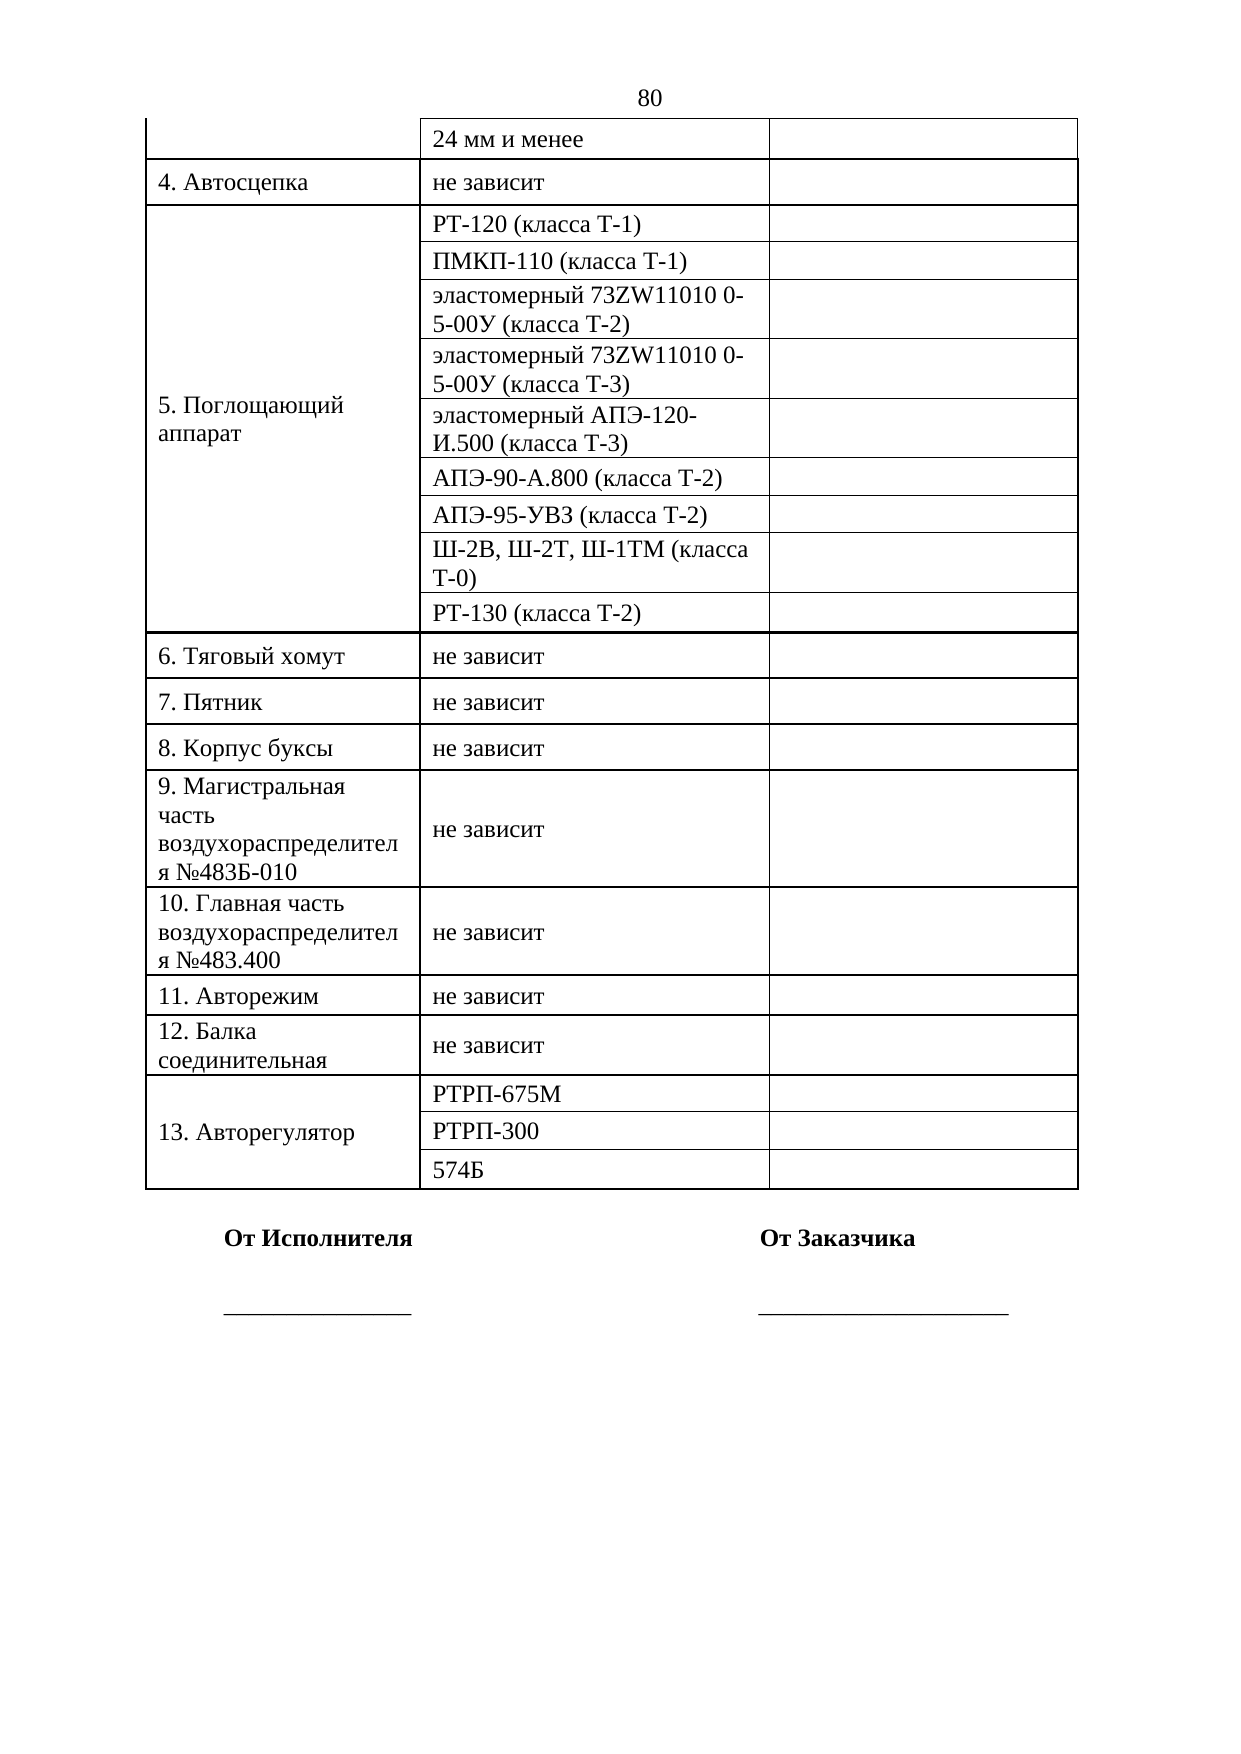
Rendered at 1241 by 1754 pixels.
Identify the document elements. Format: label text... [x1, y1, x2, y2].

table_cell [770, 206, 1077, 241]
table_cell не зависит [421, 976, 769, 1014]
table_cell 9. Магистральная часть воздухораспределителя №483Б-010 [147, 771, 419, 886]
table_cell не зависит [421, 634, 769, 677]
table_cell не зависит [421, 771, 769, 886]
table_cell [770, 1112, 1077, 1148]
table_cell [770, 280, 1077, 338]
table_cell эластомерный АПЭ-120-И.500 (класса Т-3) [421, 399, 769, 457]
table_cell 6. Тяговый хомут [147, 634, 419, 677]
table_cell 11. Авторежим [147, 976, 419, 1014]
table_cell [770, 242, 1077, 278]
table_cell От Исполнителя _______________ [136, 1188, 672, 1322]
table_cell эластомерный 73ZW11010 0-5-00У (класса Т-3) [421, 339, 769, 398]
table_cell [770, 496, 1077, 532]
table_cell [770, 679, 1077, 723]
table_cell не зависит [421, 888, 769, 974]
table_cell Ш-2В, Ш-2Т, Ш-1ТМ (класса Т-0) [421, 533, 769, 592]
table_cell От Заказчика ____________________ [673, 1188, 1181, 1322]
table_cell РТ-130 (класса Т-2) [421, 593, 769, 631]
table_cell 24 мм и менее [421, 119, 769, 158]
table_cell [770, 160, 1077, 203]
table_cell 12. Балка соединительная [147, 1016, 419, 1073]
table_cell [770, 634, 1077, 677]
table_cell РТРП-300 [421, 1112, 769, 1148]
table_cell [770, 771, 1077, 886]
table_cell [770, 888, 1077, 974]
table_cell [770, 1076, 1077, 1111]
table_cell не зависит [421, 679, 769, 723]
table_cell не зависит [421, 1016, 769, 1073]
table_cell РТ-120 (класса Т-1) [421, 206, 769, 241]
table_cell [770, 593, 1077, 631]
table_cell не зависит [421, 725, 769, 769]
table_cell [770, 458, 1077, 495]
table_cell [770, 1150, 1077, 1188]
table_cell [770, 725, 1077, 769]
table_cell [770, 339, 1077, 398]
table_cell 4. Автосцепка [147, 160, 419, 203]
table_cell АПЭ-90-А.800 (класса Т-2) [421, 458, 769, 495]
table_cell [770, 1016, 1077, 1073]
table_cell 8. Корпус буксы [147, 725, 419, 769]
table_cell 10. Главная часть воздухораспределителя №483.400 [147, 888, 419, 974]
table_cell эластомерный 73ZW11010 0-5-00У (класса Т-2) [421, 280, 769, 338]
table_cell [770, 976, 1077, 1014]
table_cell АПЭ-95-УВЗ (класса Т-2) [421, 496, 769, 532]
table_cell ПМКП-110 (класса Т-1) [421, 242, 769, 278]
table_cell [770, 533, 1077, 592]
table_cell [770, 399, 1077, 457]
table_cell не зависит [421, 160, 769, 203]
table_cell 7. Пятник [147, 679, 419, 723]
table_cell 13. Авторегулятор [147, 1076, 419, 1188]
table_cell [770, 119, 1077, 158]
table_cell РТРП-675М [421, 1076, 769, 1111]
table_cell 574Б [421, 1150, 769, 1188]
table_cell 5. Поглощающий аппарат [147, 206, 419, 631]
